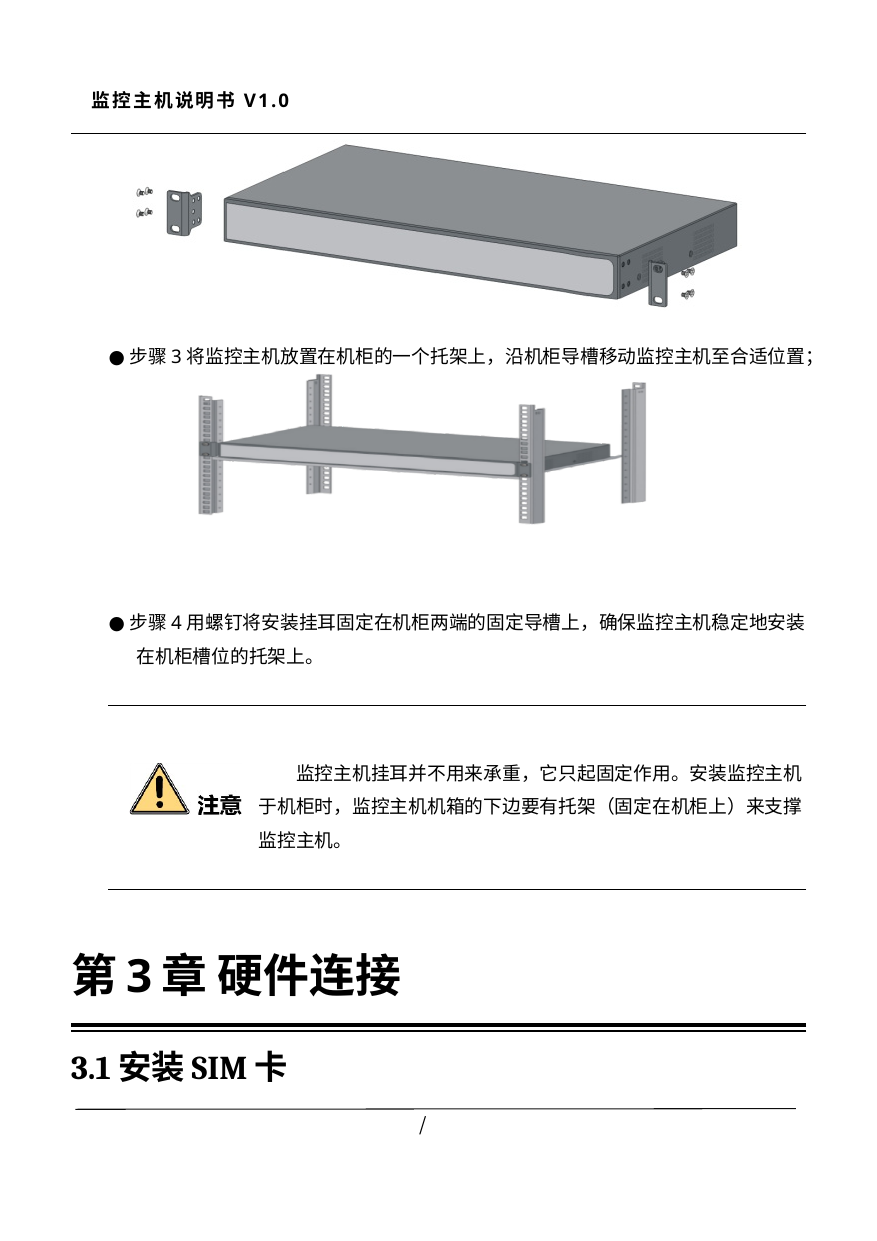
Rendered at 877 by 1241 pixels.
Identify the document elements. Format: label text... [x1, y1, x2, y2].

text 监控主机挂耳并不用来承重，它只起固定作用。安装监控主机于机柜时，监控主机机箱的下边要有托架（固定在机柜上）来支撑监控主机。 [258, 756, 806, 855]
picture [129, 763, 242, 815]
text ● 步骤3 将监控主机放置在机柜的一个托架上，沿机柜导槽移动监控主机至合适位置； [108, 339, 806, 372]
picture [132, 139, 742, 311]
subtitle 第3章 硬件连接 [71, 923, 806, 1023]
subtitle 3.1 安装SIM卡 [71, 1032, 806, 1098]
text ● 步骤4 用螺钉将安装挂耳固定在机柜两端的固定导槽上，确保监控主机稳定地安装在机柜槽位的托架上。 [108, 605, 806, 671]
picture [160, 372, 714, 542]
